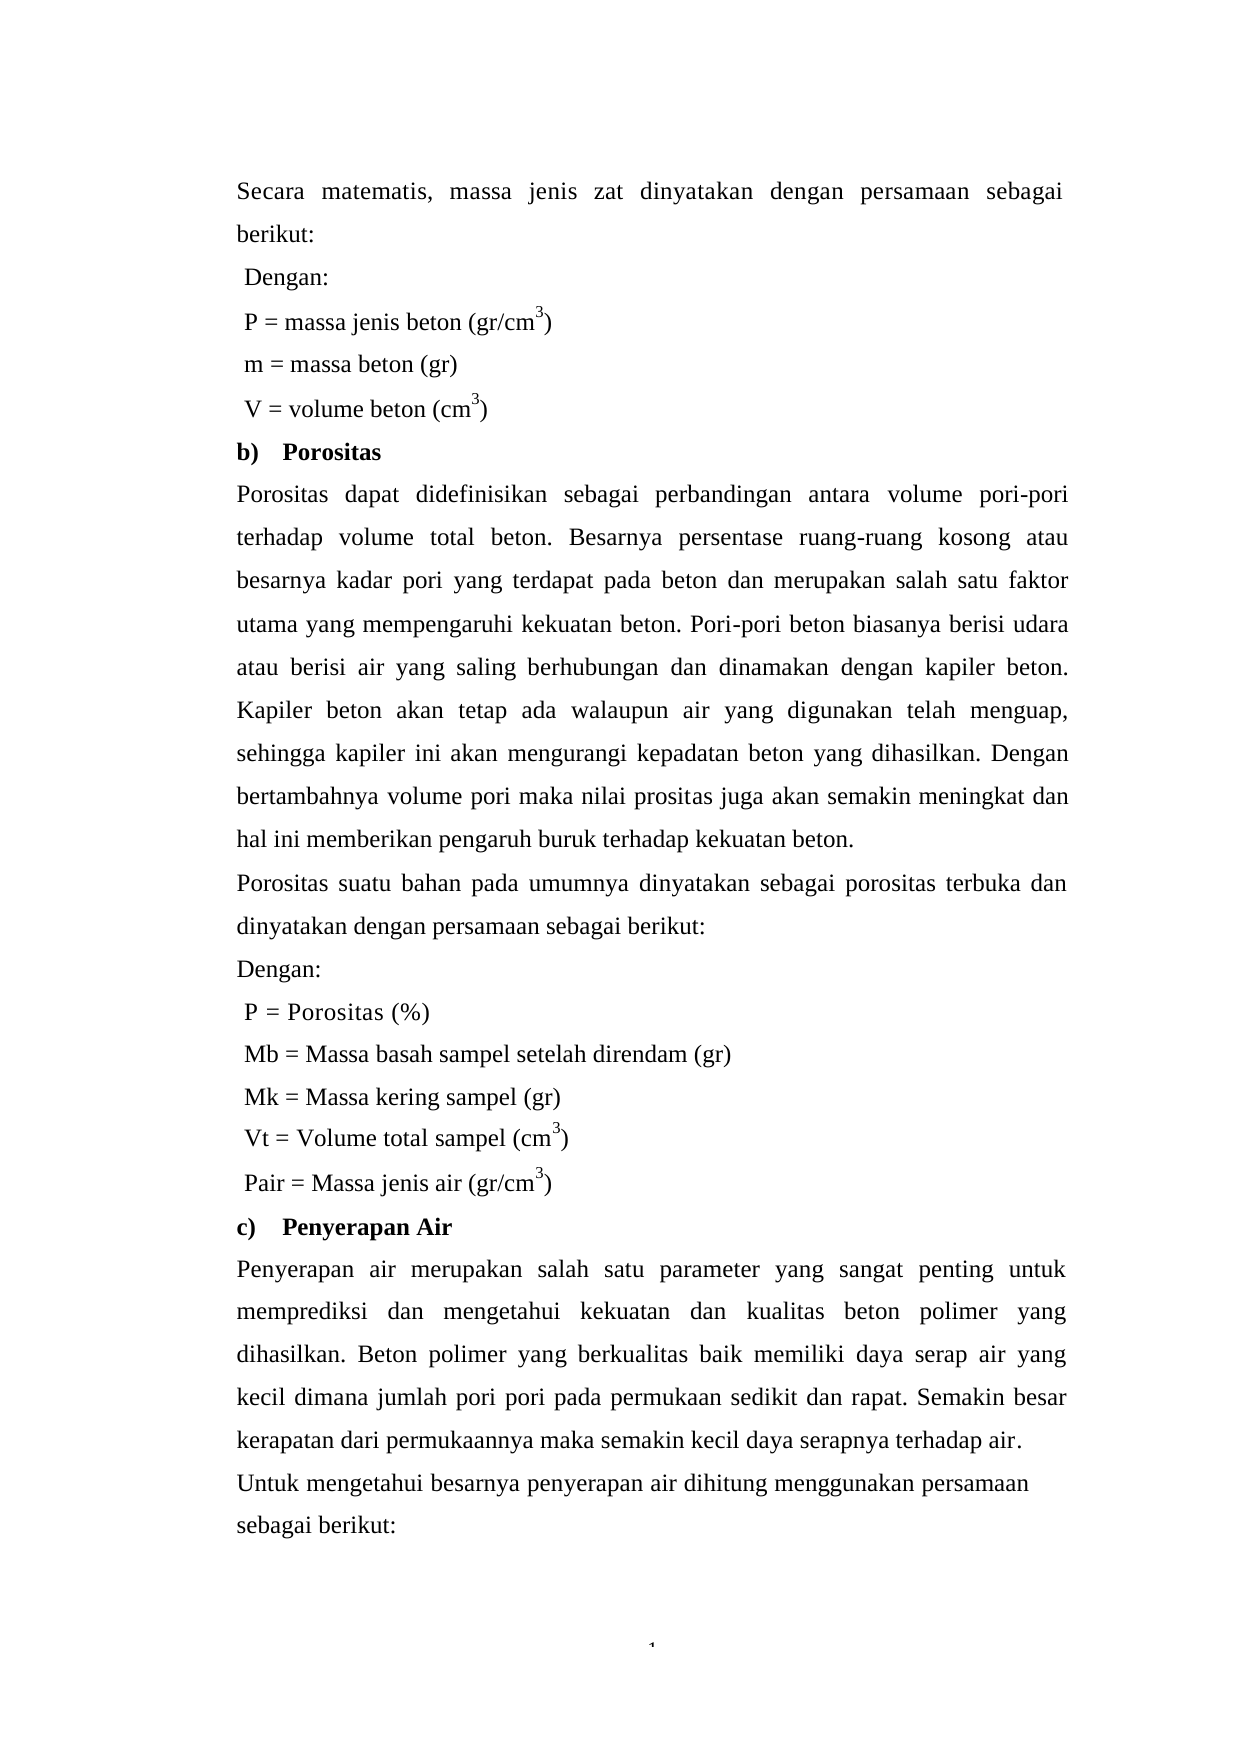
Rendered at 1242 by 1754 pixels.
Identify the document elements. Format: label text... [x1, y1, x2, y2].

text Porositas dapat didefinisikan sebagai perbandingan antara volume pori-pori terhadap volume total beton. Besarnya persentase ruang-ruang kosong atau besarnya kadar pori yang terdapat pada beton dan merupakan salah satu faktor utama yang mempengaruhi kekuatan beton. Pori-pori beton biasanya berisi udara atau berisi air yang saling berhubungan dan dinamakan dengan kapiler beton. Kapiler beton akan tetap ada walaupun air yang digunakan telah menguap, sehingga kapiler ini akan mengurangi kepadatan beton yang dihasilkan. Dengan bertambahnya volume pori maka nilai prositas juga akan semakin meningkat dan hal ini memberikan pengaruh buruk terhadap kekuatan beton. [236, 479, 1069, 853]
text P = Porositas (%) [244, 997, 1075, 1026]
text b) Porositas [236, 437, 1075, 466]
text Mb = Massa basah sampel setelah direndam (gr) Mk = Massa kering sampel (gr) [244, 1039, 734, 1111]
text c) Penyerapan Air [236, 1212, 1075, 1241]
text m = massa beton (gr) [244, 349, 1075, 378]
text Porositas suatu bahan pada umumnya dinyatakan sebagai porositas terbuka dan dinyatakan dengan persamaan sebagai berikut: [236, 868, 1068, 940]
text Secara matematis, massa jenis zat dinyatakan dengan persamaan sebagai berikut: [236, 176, 1067, 248]
text Penyerapan air merupakan salah satu parameter yang sangat penting untuk memprediksi dan mengetahui kekuatan dan kualitas beton polimer yang dihasilkan. Beton polimer yang berkualitas baik memiliki daya serap air yang kecil dimana jumlah pori pori pada permukaan sedikit dan rapat. Semakin besar kerapatan dari permukaannya maka semakin kecil daya serapnya terhadap air. Untuk mengetahui besarnya penyerapan air dihitung menggunakan persamaan sebagai berikut: [236, 1254, 1068, 1539]
text Dengan: [236, 954, 1075, 983]
text Dengan: [244, 262, 1075, 291]
text Vt = Volume total sampel (cm3) [244, 1125, 1075, 1152]
text V = volume beton (cm3) [244, 389, 1075, 423]
text P = massa jenis beton (gr/cm3) [244, 302, 1075, 336]
text Pair = Massa jenis air (gr/cm3) [244, 1163, 1075, 1197]
